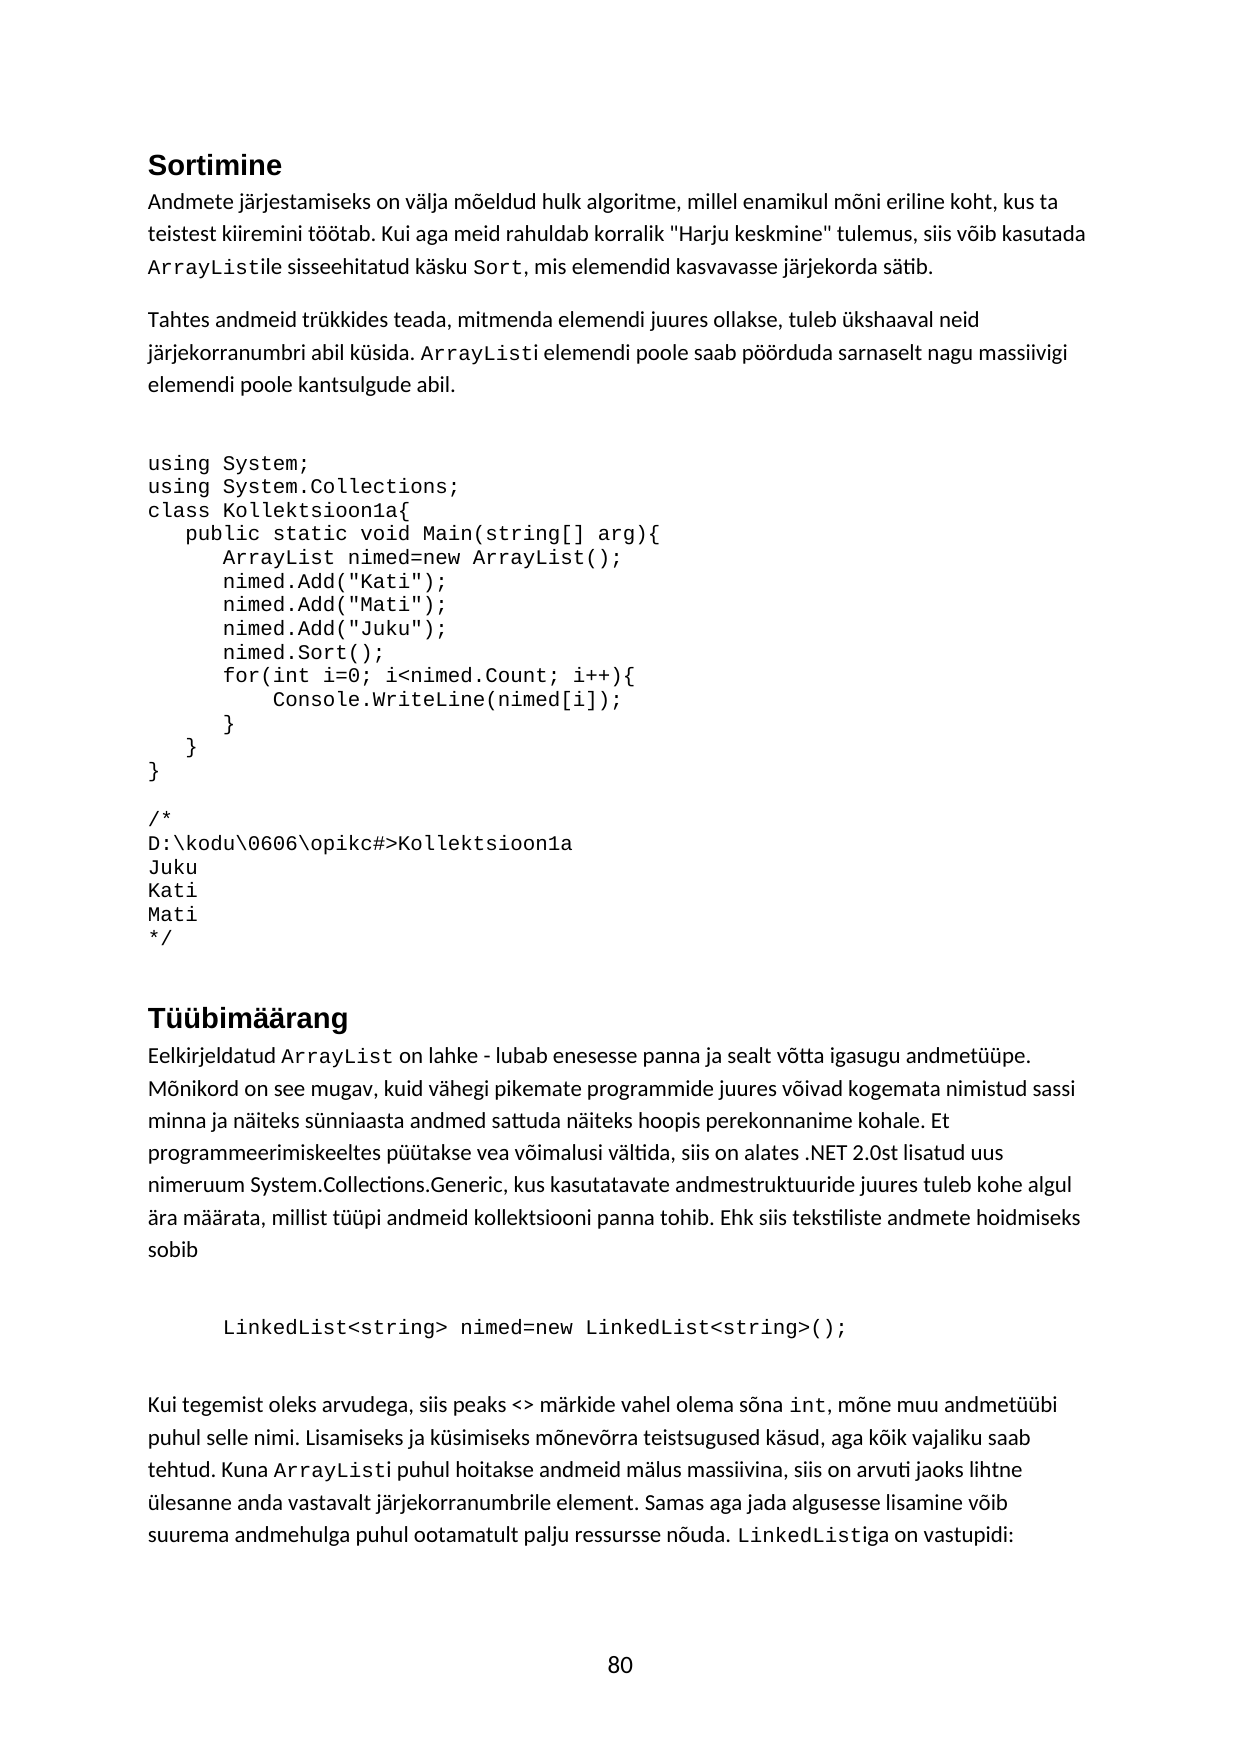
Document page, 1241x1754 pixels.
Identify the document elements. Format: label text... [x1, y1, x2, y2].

text nimed.Add("Kati"); [148, 571, 1093, 594]
subtitle Tüübimäärang [148, 1001, 1093, 1035]
text nimed.Add("Mati"); [148, 594, 1093, 618]
text Tahtes andmeid trükkides teada, mitmenda elemendi juures ollakse, tuleb ükshaaval neid järjekorranumbri abil küsida. ArrayListi elemendi poole saab pöörduda sarnaselt nagu massiivigi elemendi poole kantsulgude abil. [148, 305, 1093, 398]
text nimed.Add("Juku"); [148, 618, 1093, 642]
text Kati [148, 880, 1093, 904]
text using System; [148, 452, 1093, 476]
text */ [148, 928, 1093, 951]
text Mati [148, 904, 1093, 928]
text nimed.Sort(); [148, 642, 1093, 665]
text Juku [148, 857, 1093, 880]
text D:\kodu\0606\opikc#>Kollektsioon1a [148, 833, 1093, 857]
text public static void Main(string[] arg){ [148, 523, 1093, 547]
text using System.Collections; [148, 476, 1093, 500]
subtitle Sortimine [148, 148, 1093, 181]
text ArrayList nimed=new ArrayList(); [148, 547, 1093, 571]
text for(int i=0; i<nimed.Count; i++){ [148, 665, 1093, 689]
text Console.WriteLine(nimed[i]); [148, 689, 1093, 713]
text /* [148, 809, 1093, 833]
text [148, 1391, 1093, 1549]
text LinkedList<string> nimed=new LinkedList<string>(); [148, 1317, 1093, 1341]
text Eelkirjeldatud ArrayList on lahke - lubab enesesse panna ja sealt võtta igasugu andmetüüpe. Mõnikord on see mugav, kuid vähegi pikemate programmide juures võivad kogemata nimistud sassi minna ja näiteks sünniaasta andmed sattuda näiteks hoopis perekonnanime kohale. Et programmeerimiskeeltes püütakse vea võimalusi vältida, siis on alates .NET 2.0st lisatud uus nimeruum System.Collections.Generic, kus kasutatavate andmestruktuuride juures tuleb kohe algul ära määrata, millist tüüpi andmeid kollektsiooni panna tohib. Ehk siis tekstiliste andmete hoidmiseks sobib [148, 1041, 1093, 1263]
text class Kollektsioon1a{ [148, 500, 1093, 523]
text } [148, 736, 1093, 760]
text } [148, 760, 1093, 783]
text } [148, 713, 1093, 736]
text Andmete järjestamiseks on välja mõeldud hulk algoritme, millel enamikul mõni eriline koht, kus ta teistest kiiremini töötab. Kui aga meid rahuldab korralik "Harju keskmine" tulemus, siis võib kasutada ArrayListile sisseehitatud käsku Sort, mis elemendid kasvavasse järjekorda sätib. [148, 187, 1093, 280]
